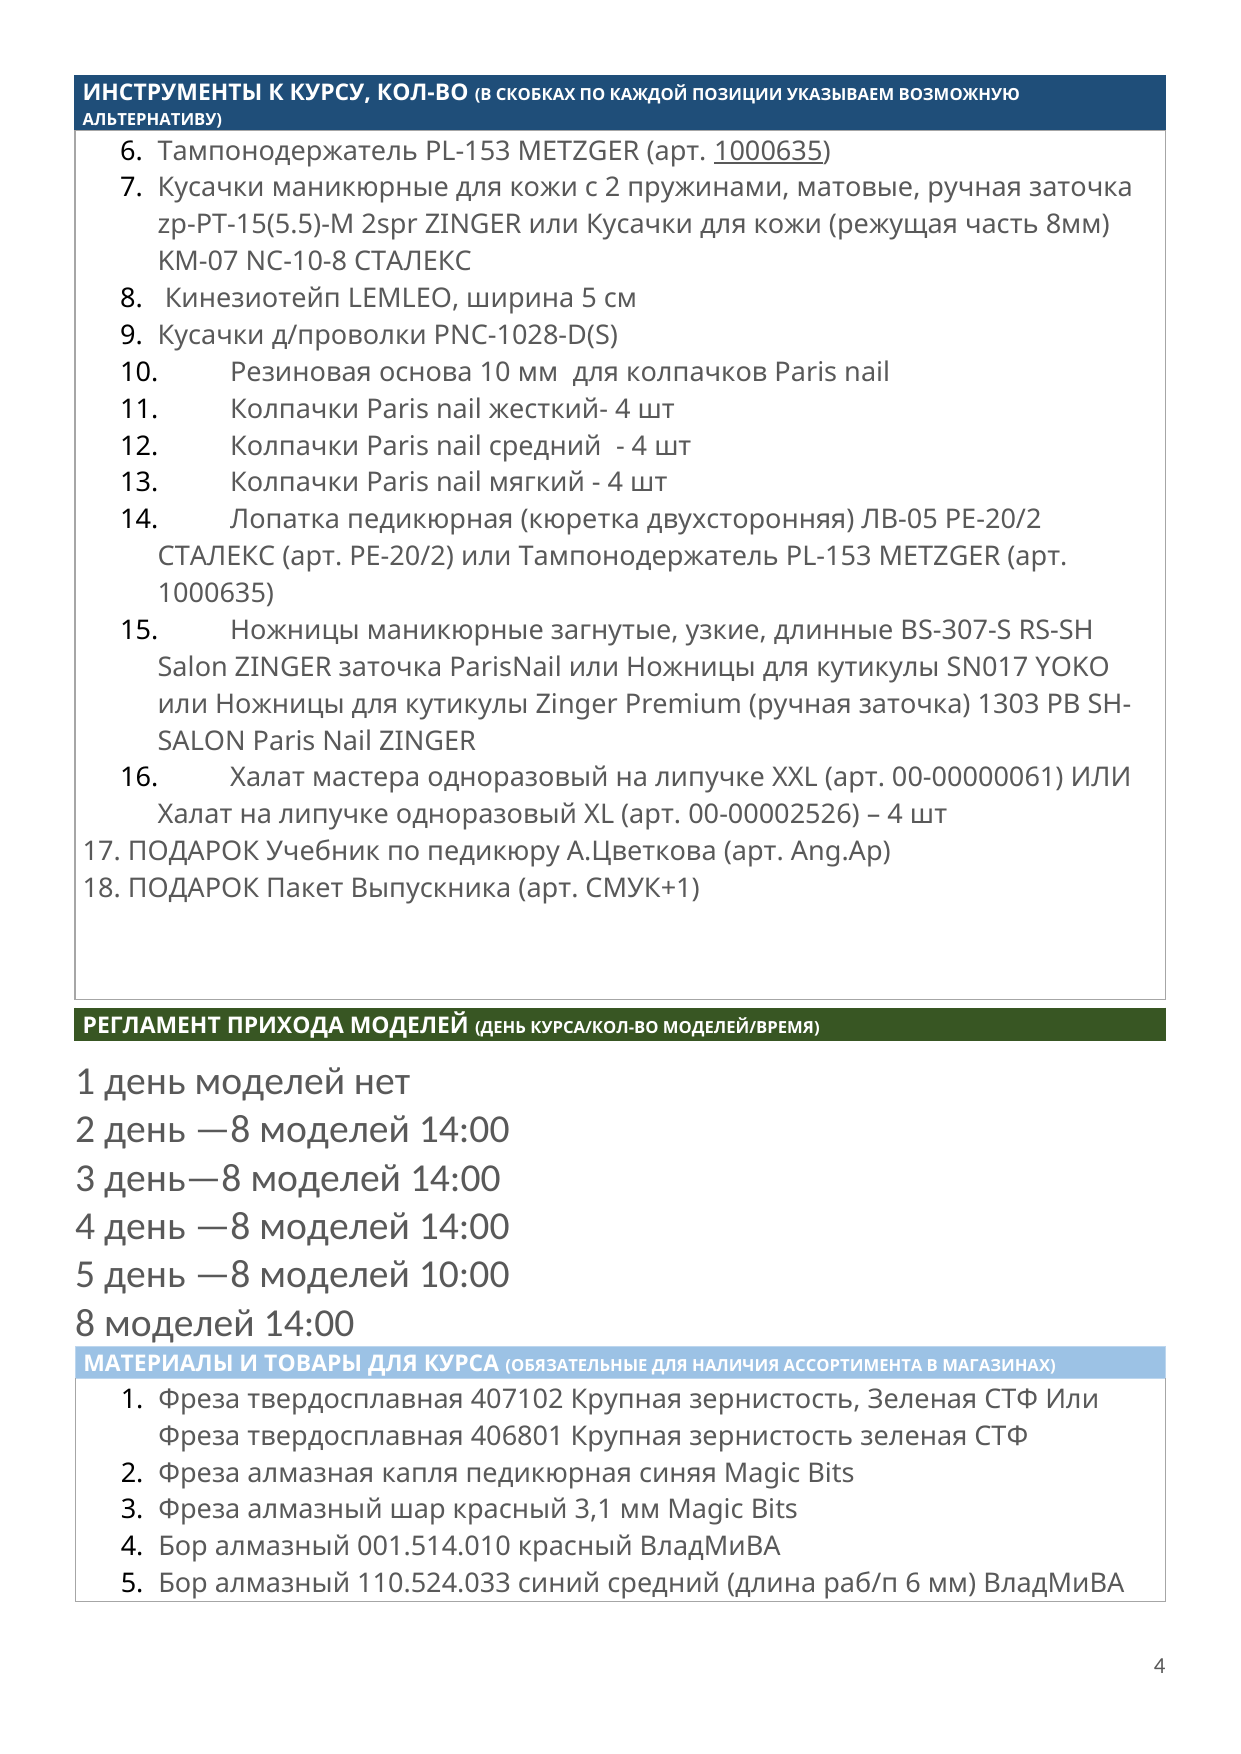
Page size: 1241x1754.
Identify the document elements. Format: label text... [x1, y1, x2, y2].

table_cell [76, 1379, 1165, 1601]
table_header Регламент прихода моделей (день курса/кол-во моделей/время) [76, 1009, 1165, 1040]
table_header Инструменты к курсу, кол-во (в скобках по каждой позиции указываем возможную альтернативу) [76, 76, 1165, 130]
text 1 день моделей нет [75, 1056, 1165, 1104]
text 3 день—8 моделей 14:00 [75, 1153, 1165, 1201]
table_header Материалы и товары для курса (обязательные для наличия ассортимента в магазинах) [76, 1347, 1165, 1378]
text 2 день —8 моделей 14:00 [75, 1104, 1165, 1153]
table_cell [76, 131, 1165, 999]
text 5 день —8 моделей 10:00 [75, 1249, 1165, 1298]
text 4 день —8 моделей 14:00 [75, 1201, 1165, 1249]
text 8 моделей 14:00 [75, 1298, 1165, 1346]
